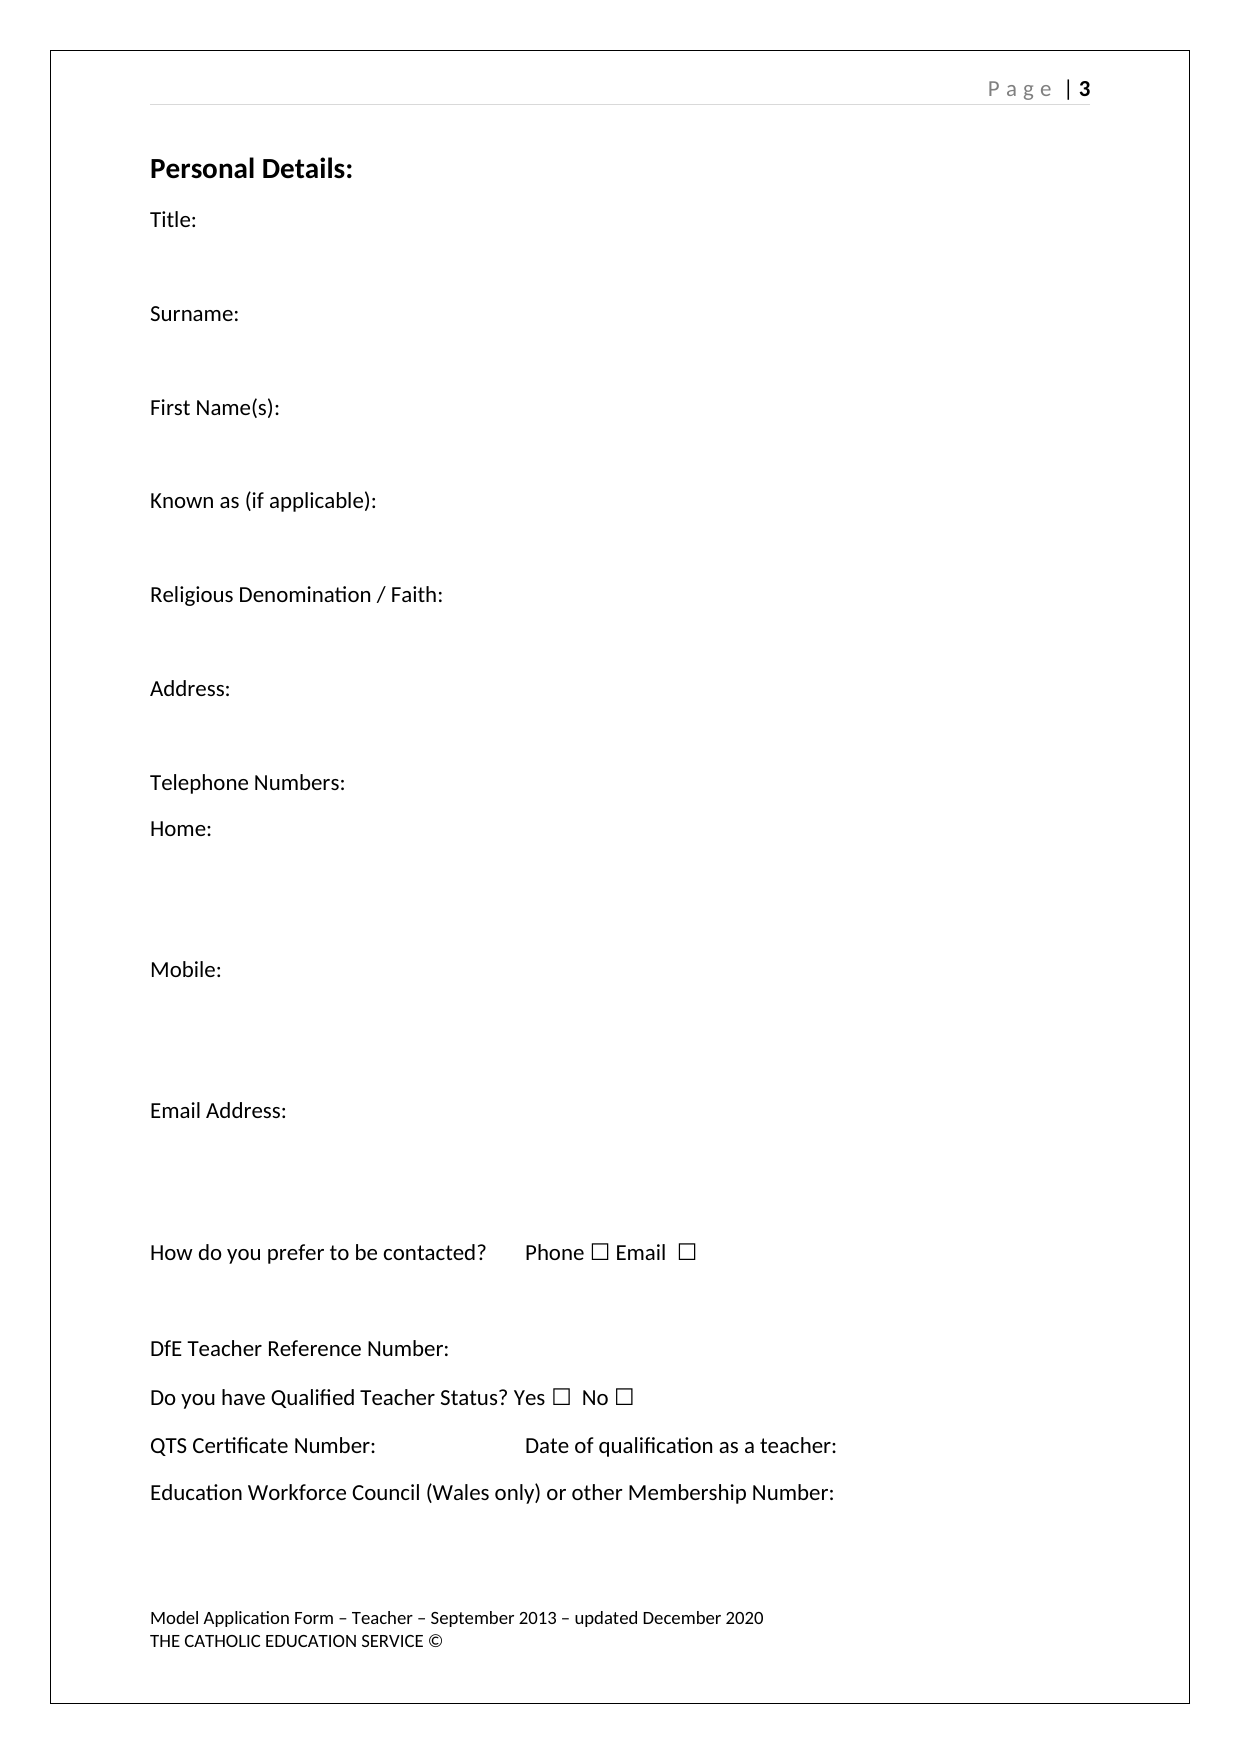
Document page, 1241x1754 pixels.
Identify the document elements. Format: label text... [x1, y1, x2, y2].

text Mobile: [150, 955, 1090, 983]
text Telephone Numbers: [150, 768, 1090, 796]
text Surname: [150, 299, 1090, 327]
text QTS Certificate Number: Date of qualification as a teacher: [150, 1431, 1090, 1459]
text Home: [150, 814, 1090, 842]
text Known as (if applicable): [150, 486, 1090, 514]
text Title: [150, 205, 1090, 233]
text How do you prefer to be contacted? Phone Email [150, 1236, 1090, 1268]
text Address: [150, 674, 1090, 702]
text Personal Details: [150, 150, 1090, 186]
text First Name(s): [150, 393, 1090, 421]
text Education Workforce Council (Wales only) or other Membership Number: [150, 1478, 1090, 1506]
text Religious Denomination / Faith: [150, 580, 1090, 608]
text Email Address: [150, 1096, 1090, 1124]
text Do you have Qualified Teacher Status? Yes No [150, 1381, 1090, 1412]
text DfE Teacher Reference Number: [150, 1334, 1090, 1362]
